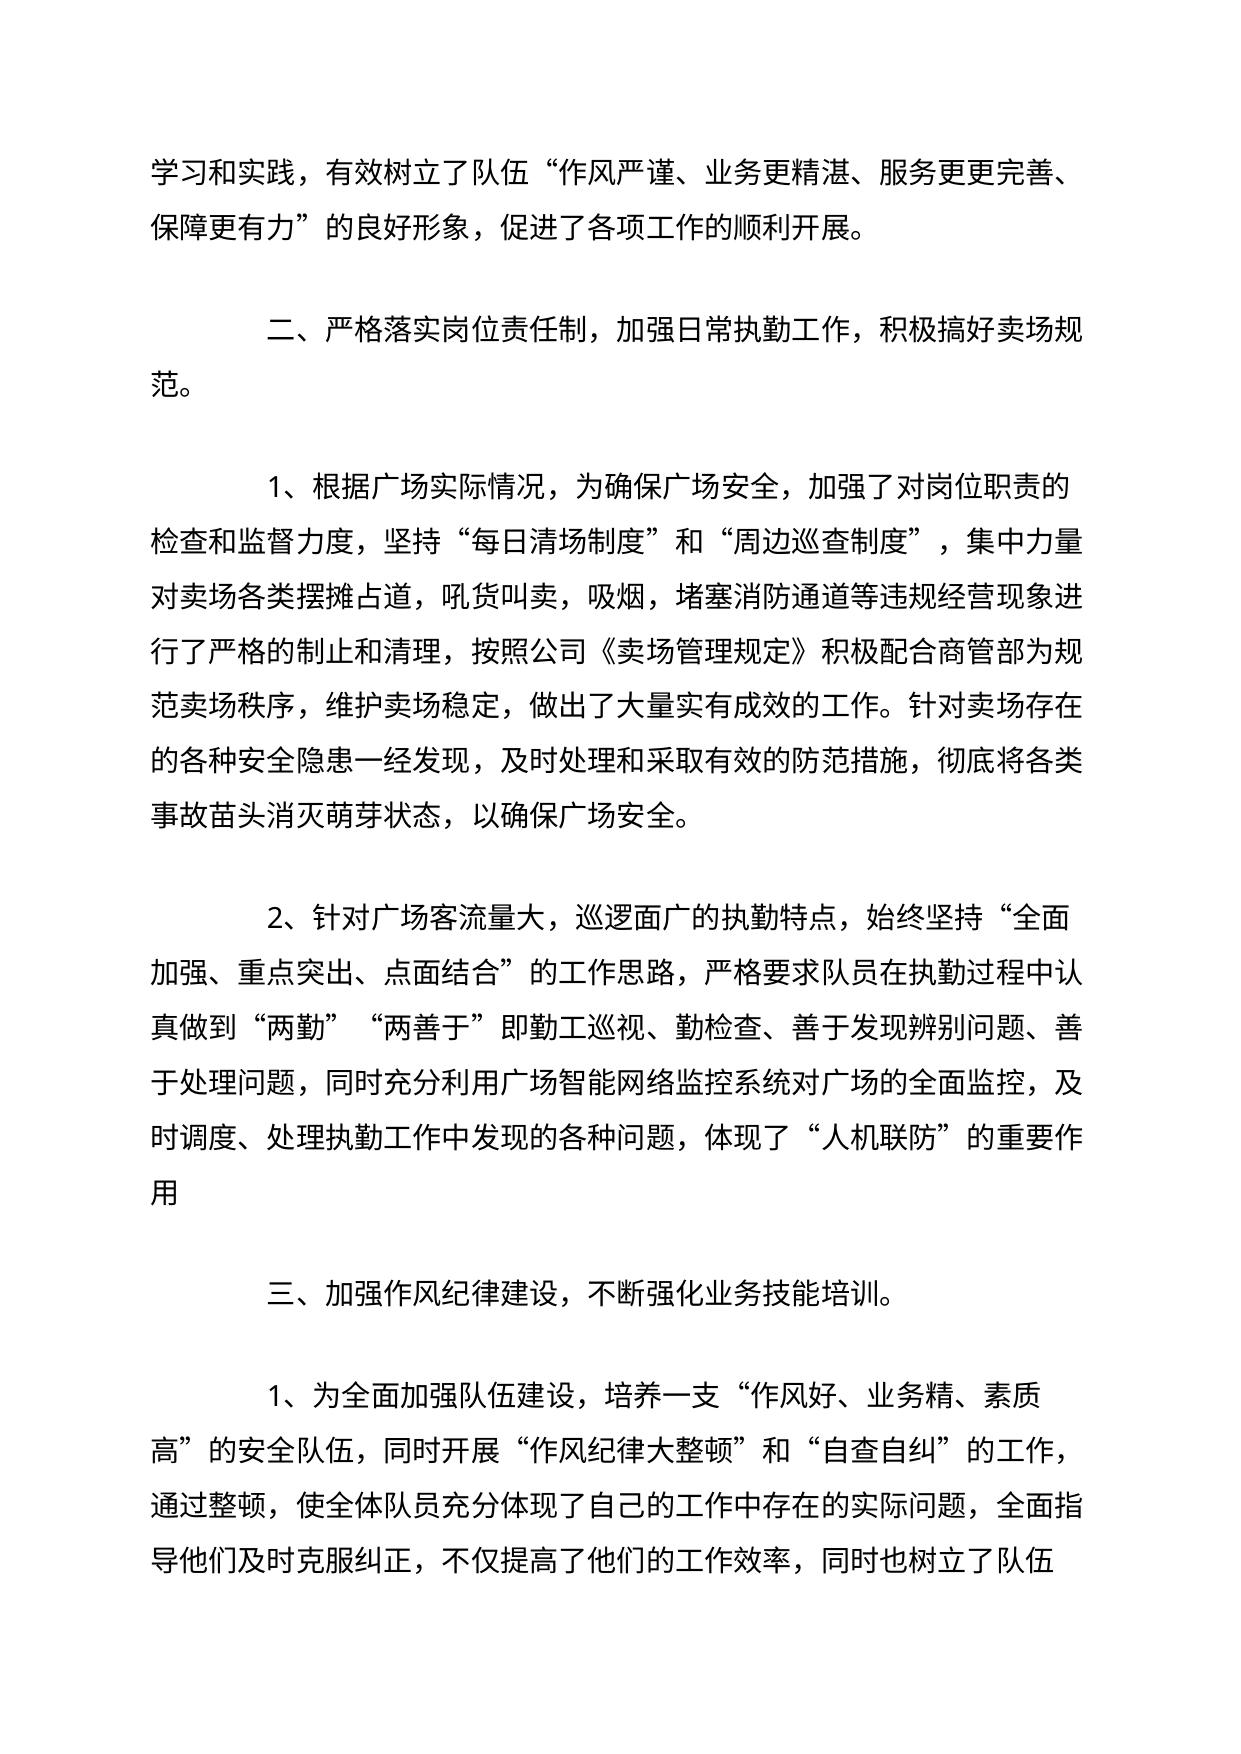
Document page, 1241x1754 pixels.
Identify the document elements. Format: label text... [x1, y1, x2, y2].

text 1、根据广场实际情况，为确保广场安全，加强了对岗位职责的检查和监督力度，坚持“每日清场制度”和“周边巡查制度”，集中力量对卖场各类摆摊占道，吼货叫卖，吸烟，堵塞消防通道等违规经营现象进行了严格的制止和清理，按照公司《卖场管理规定》积极配合商管部为规范卖场秩序，维护卖场稳定，做出了大量实有成效的工作。针对卖场存在的各种安全隐患一经发现，及时处理和采取有效的防范措施，彻底将各类事故苗头消灭萌芽状态，以确保广场安全。 [150, 463, 1090, 835]
text 三、加强作风纪律建设，不断强化业务技能培训。 [150, 1271, 1090, 1313]
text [150, 150, 1090, 247]
text 2、针对广场客流量大，巡逻面广的执勤特点，始终坚持“全面加强、重点突出、点面结合”的工作思路，严格要求队员在执勤过程中认真做到“两勤”“两善于”即勤工巡视、勤检查、善于发现辨别问题、善于处理问题，同时充分利用广场智能网络监控系统对广场的全面监控，及时调度、处理执勤工作中发现的各种问题，体现了“人机联防”的重要作用 [150, 894, 1090, 1211]
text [150, 1373, 1090, 1580]
text 二、严格落实岗位责任制，加强日常执勤工作，积极搞好卖场规范。 [150, 307, 1090, 404]
